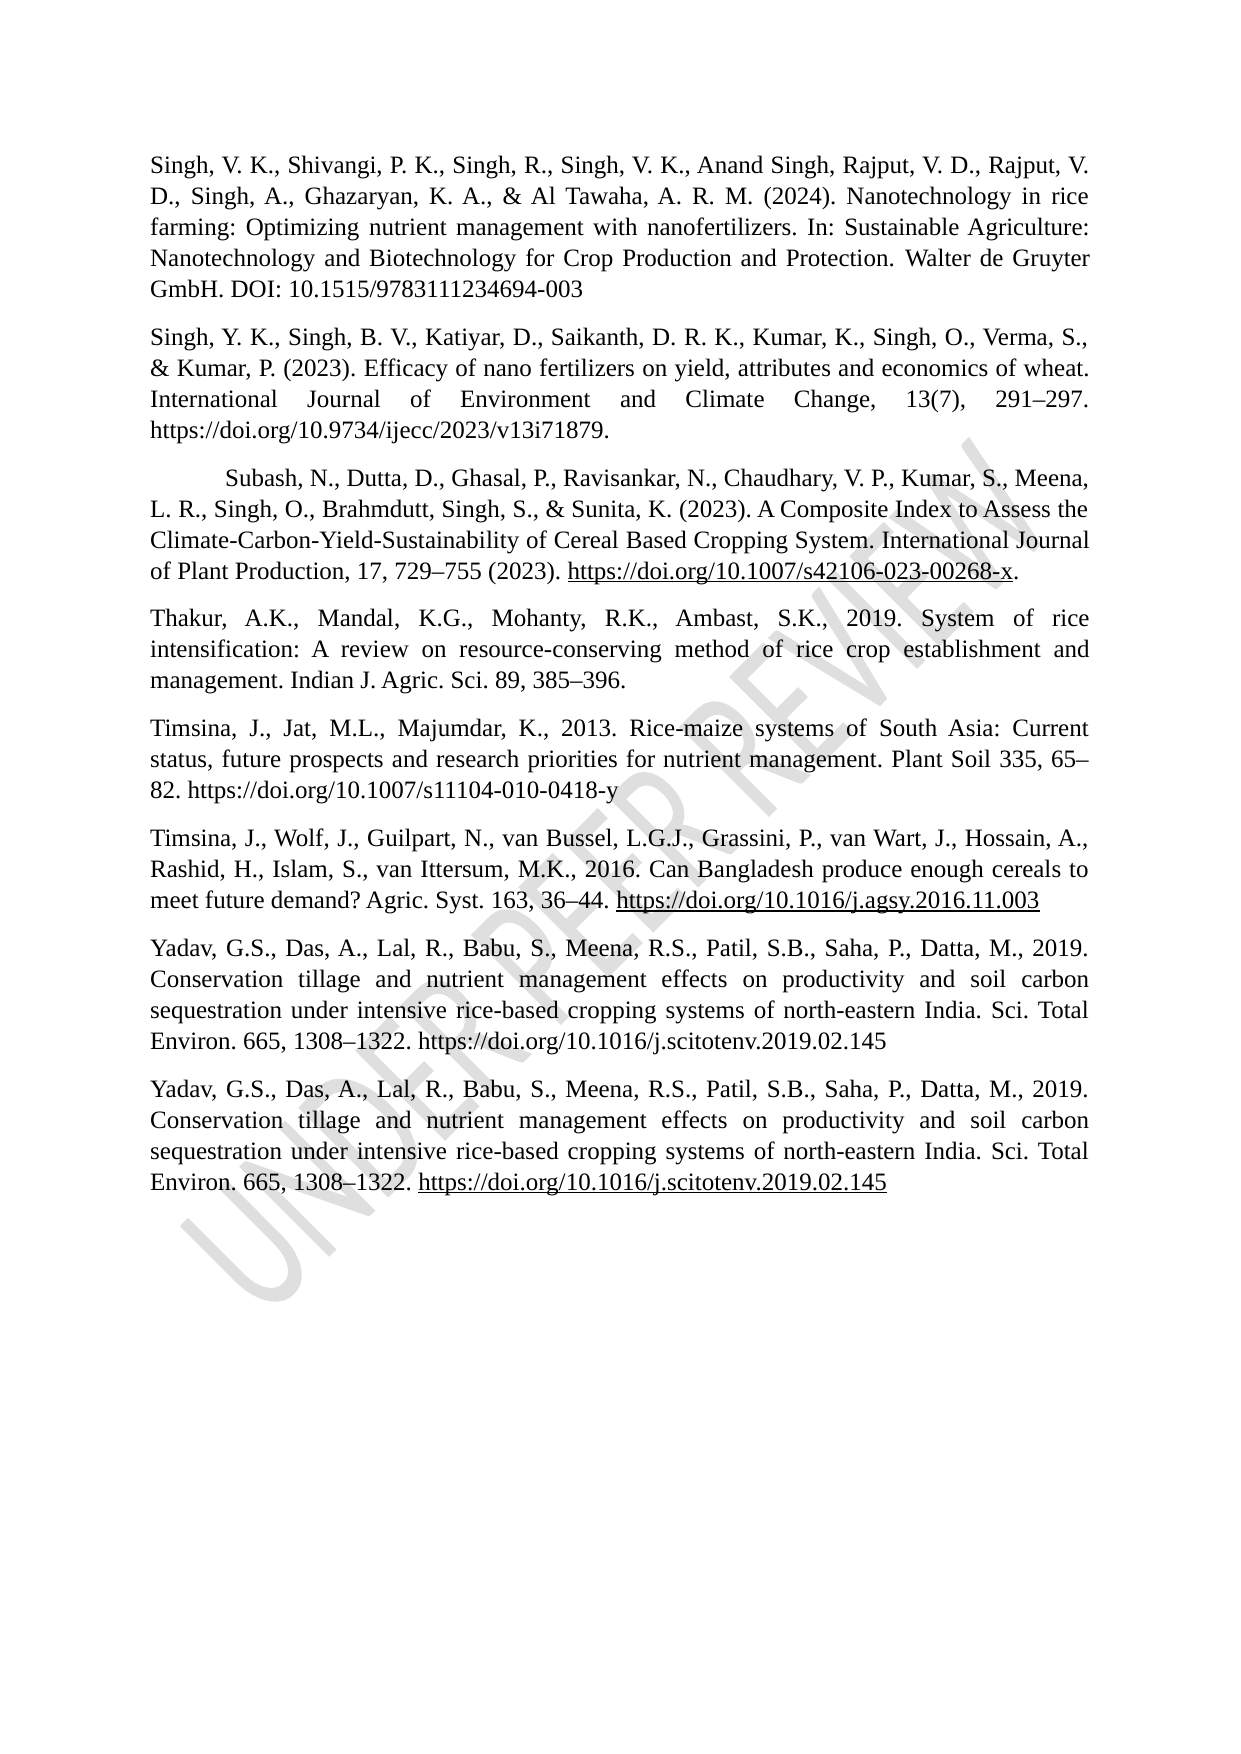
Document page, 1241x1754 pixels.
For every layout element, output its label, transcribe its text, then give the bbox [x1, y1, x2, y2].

list Subash, N., Dutta, D., Ghasal, P., Ravisankar, N., Chaudhary, V. P., Kumar, S., Meena, L. R., Singh, O., Brahmdutt, Singh, S., & Sunita, K. (2023). A Composite Index to Assess the Climate-Carbon-Yield-Sustainability of Cereal Based Cropping System. International Journal of Plant Production, 17, 729–755 (2023). https://doi.org/10.1007/s42106-023-00268-x. [150, 463, 1090, 584]
text Timsina, J., Jat, M.L., Majumdar, K., 2013. Rice-maize systems of South Asia: Current status, future prospects and research priorities for nutrient management. Plant Soil 335, 65–82. https://doi.org/10.1007/s11104-010-0418-y [150, 713, 1090, 804]
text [150, 150, 1090, 303]
text Timsina, J., Wolf, J., Guilpart, N., van Bussel, L.G.J., Grassini, P., van Wart, J., Hossain, A., Rashid, H., Islam, S., van Ittersum, M.K., 2016. Can Bangladesh produce enough cereals to meet future demand? Agric. Syst. 163, 36–44. https://doi.org/10.1016/j.agsy.2016.11.003 [150, 823, 1090, 914]
text Thakur, A.K., Mandal, K.G., Mohanty, R.K., Ambast, S.K., 2019. System of rice intensification: A review on resource-conserving method of rice crop establishment and management. Indian J. Agric. Sci. 89, 385–396. [150, 603, 1090, 694]
text Yadav, G.S., Das, A., Lal, R., Babu, S., Meena, R.S., Patil, S.B., Saha, P., Datta, M., 2019. Conservation tillage and nutrient management effects on productivity and soil carbon sequestration under intensive rice-based cropping systems of north-eastern India. Sci. Total Environ. 665, 1308–1322. https://doi.org/10.1016/j.scitotenv.2019.02.145 [150, 933, 1090, 1055]
text Singh, Y. K., Singh, B. V., Katiyar, D., Saikanth, D. R. K., Kumar, K., Singh, O., Verma, S., & Kumar, P. (2023). Efficacy of nano fertilizers on yield, attributes and economics of wheat. International Journal of Environment and Climate Change, 13(7), 291–297. https://doi.org/10.9734/ijecc/2023/v13i71879. [150, 322, 1090, 444]
text Yadav, G.S., Das, A., Lal, R., Babu, S., Meena, R.S., Patil, S.B., Saha, P., Datta, M., 2019. Conservation tillage and nutrient management effects on productivity and soil carbon sequestration under intensive rice-based cropping systems of north-eastern India. Sci. Total Environ. 665, 1308–1322. https://doi.org/10.1016/j.scitotenv.2019.02.145 [150, 1074, 1090, 1196]
